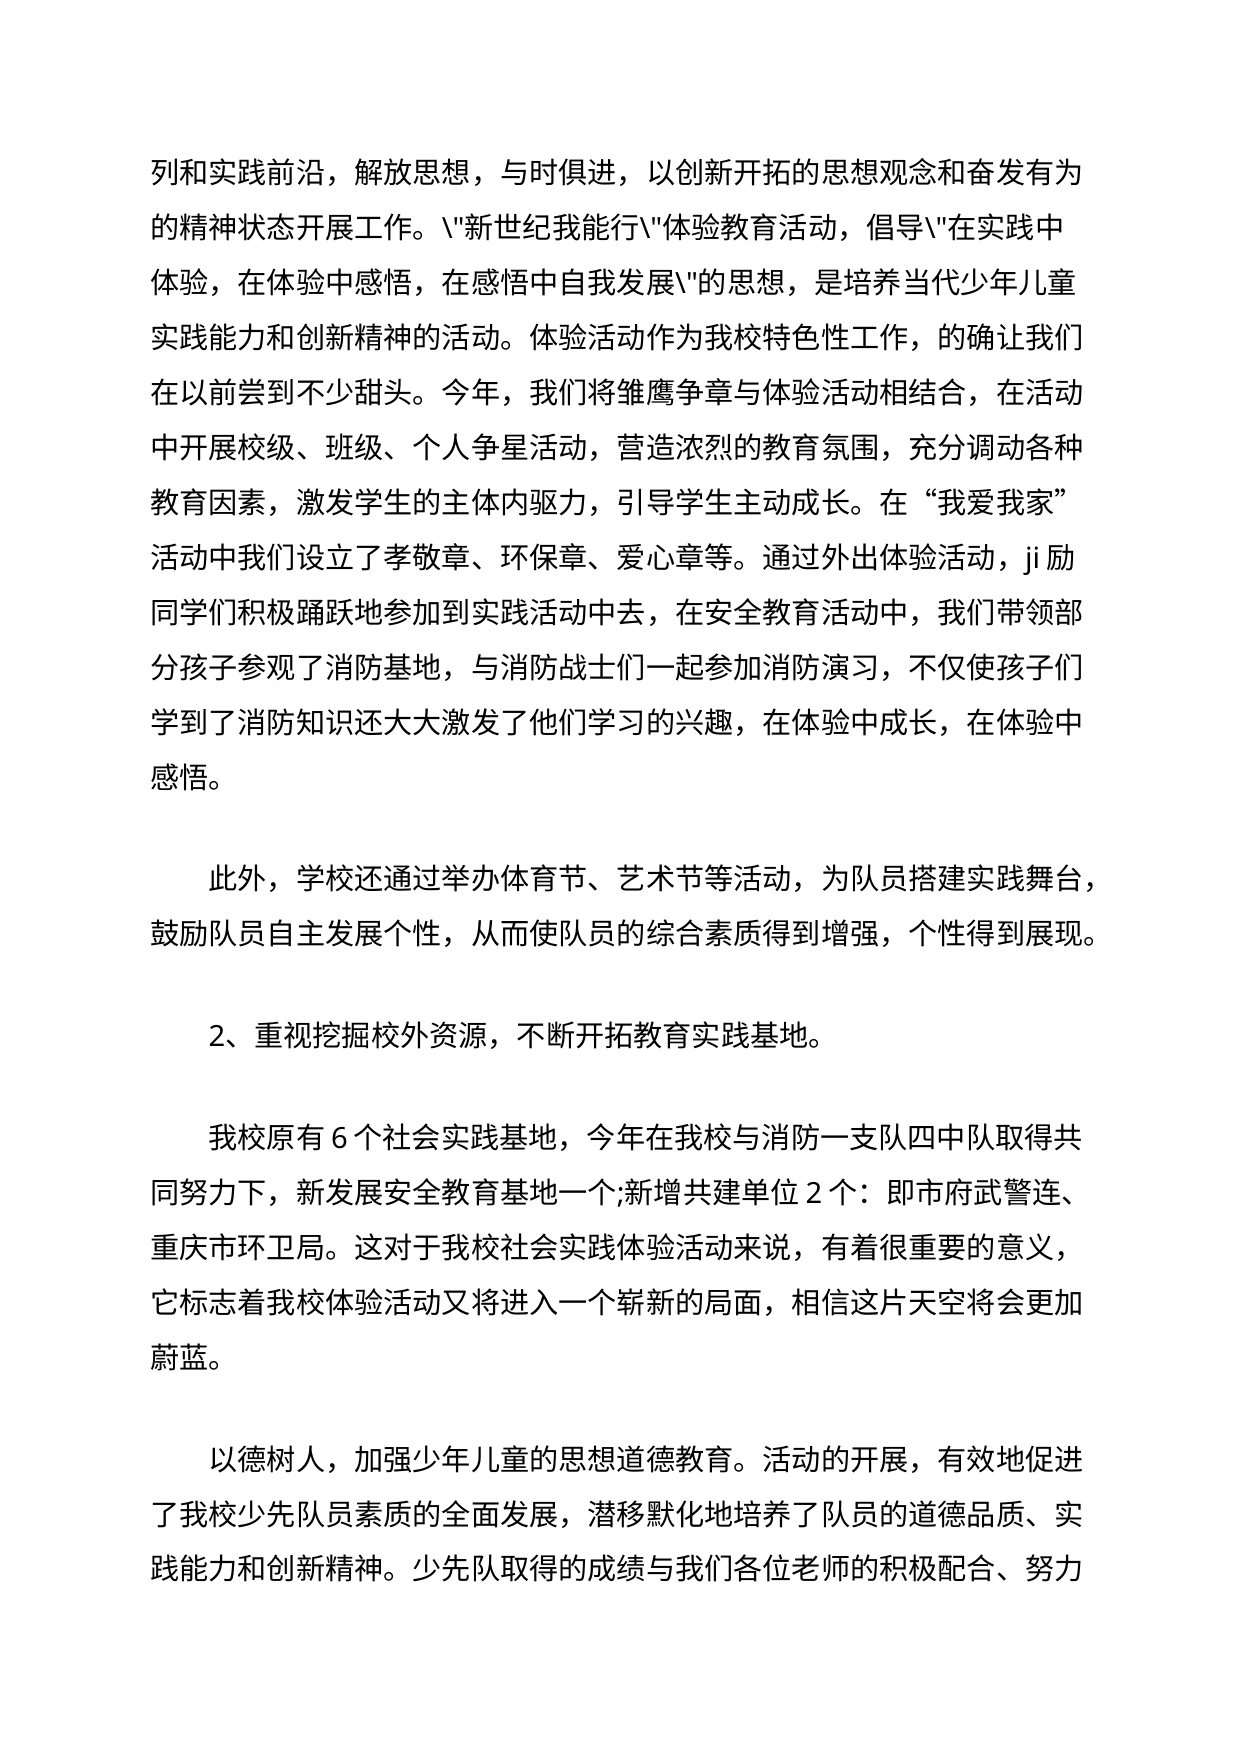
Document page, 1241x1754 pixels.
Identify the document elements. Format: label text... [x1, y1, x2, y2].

text 此外，学校还通过举办体育节、艺术节等活动，为队员搭建实践舞台，鼓励队员自主发展个性，从而使队员的综合素质得到增强，个性得到展现。 [150, 856, 1090, 953]
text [150, 1436, 1090, 1588]
text 2、重视挖掘校外资源，不断开拓教育实践基地。 [150, 1013, 1090, 1055]
text 我校原有6个社会实践基地，今年在我校与消防一支队四中队取得共同努力下，新发展安全教育基地一个;新增共建单位2个：即市府武警连、重庆市环卫局。这对于我校社会实践体验活动来说，有着很重要的意义，它标志着我校体验活动又将进入一个崭新的局面，相信这片天空将会更加蔚蓝。 [150, 1114, 1090, 1377]
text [150, 150, 1090, 796]
